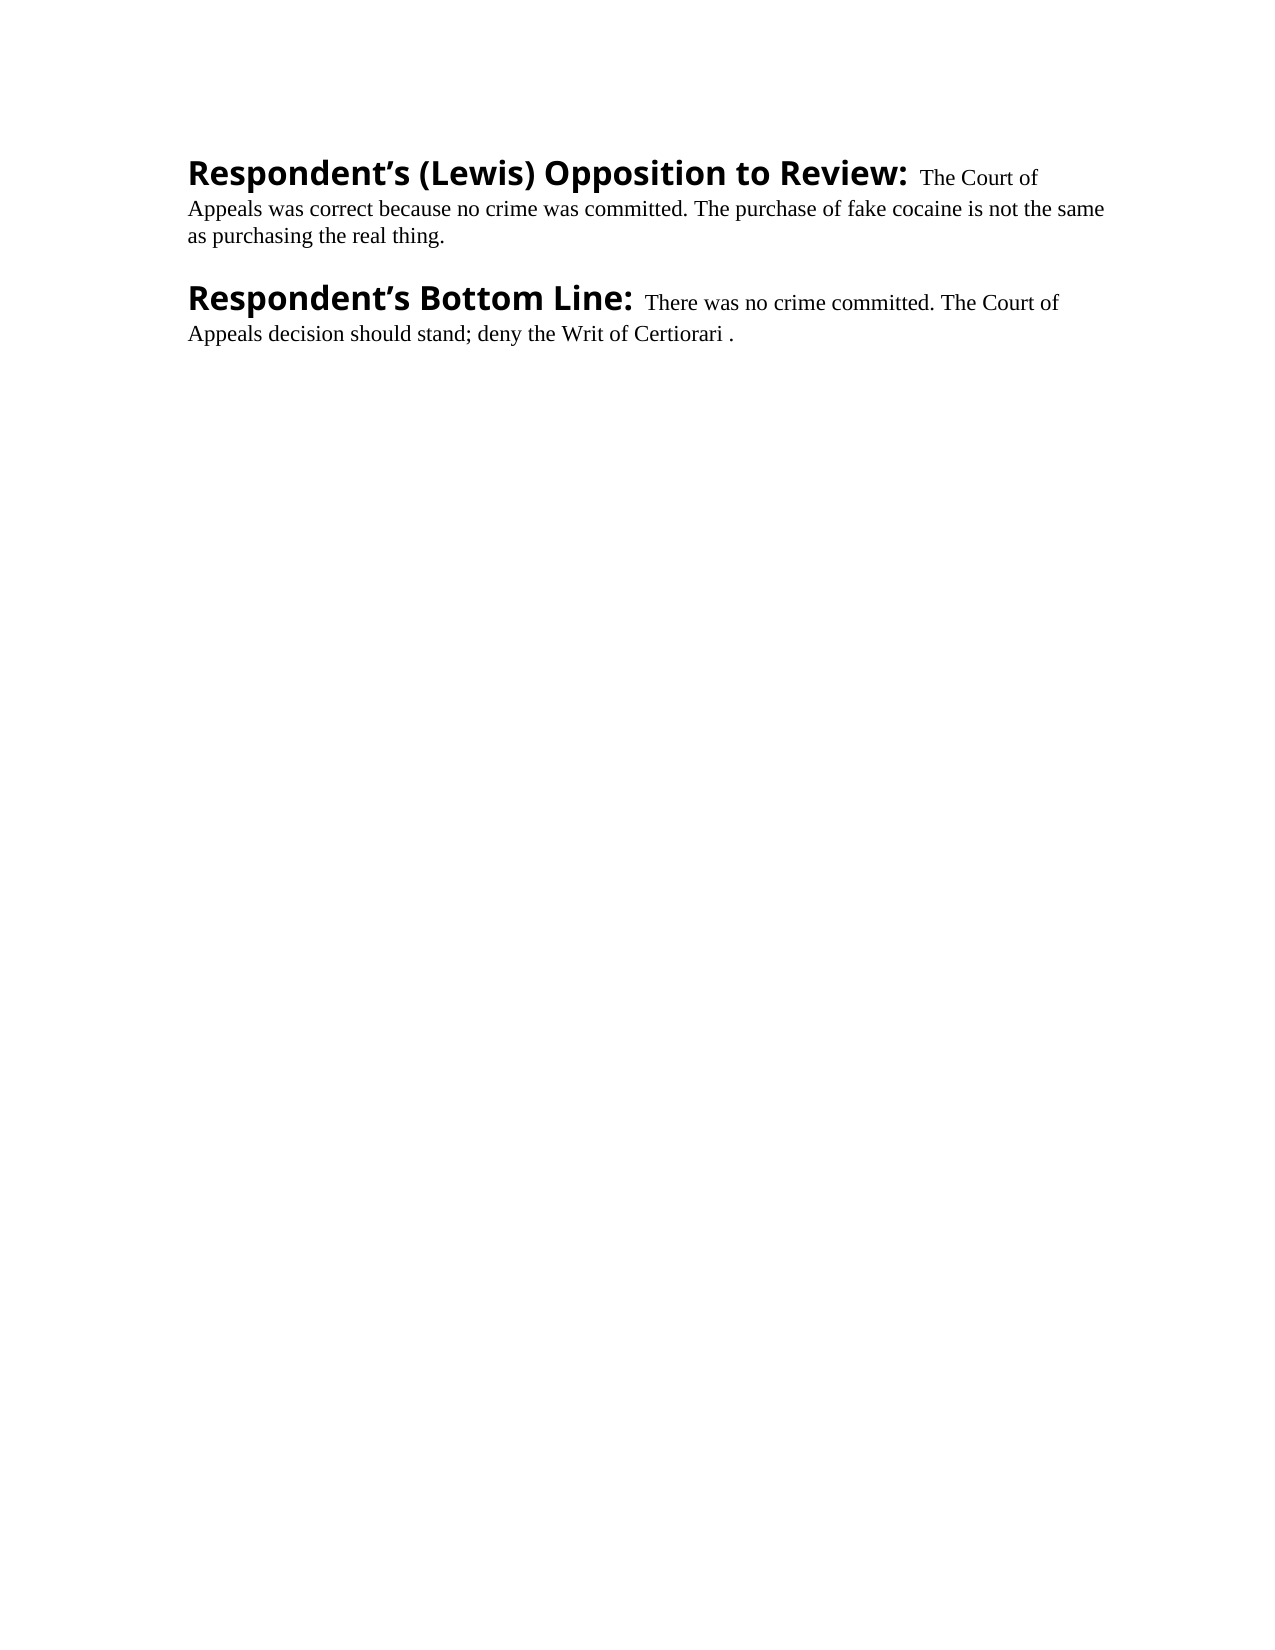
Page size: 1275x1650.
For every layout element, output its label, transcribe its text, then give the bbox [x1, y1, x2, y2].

text Respondent’s Bottom Line: There was no crime committed. The Court of Appeals decision should stand; deny the Writ of Certiorari . [187, 274, 1116, 346]
text Respondent’s (Lewis) Opposition to Review: The Court of Appeals was correct because no crime was committed. The purchase of fake cocaine is not the same as purchasing the real thing. [187, 150, 1116, 248]
